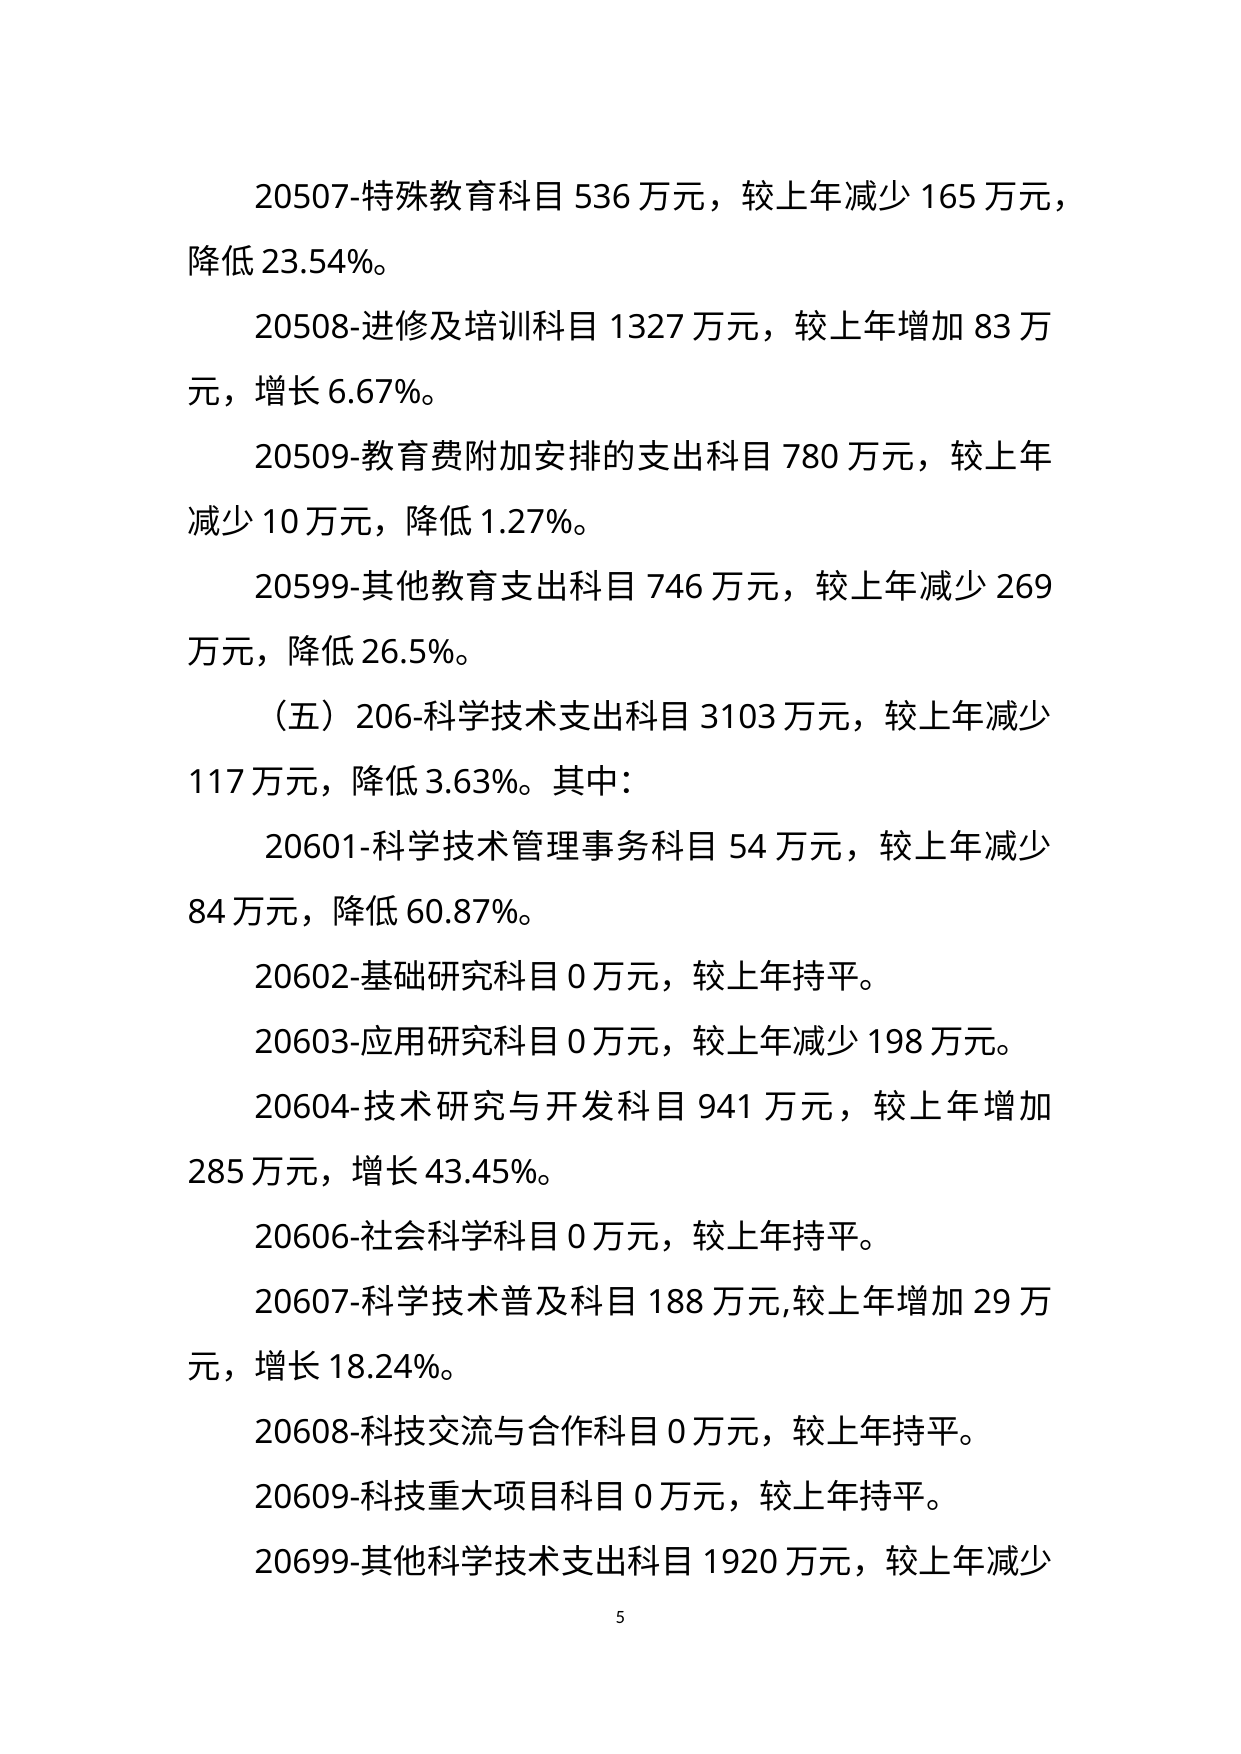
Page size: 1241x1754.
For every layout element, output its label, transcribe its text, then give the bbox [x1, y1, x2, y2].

text 20601-科学技术管理事务科目54万元，较上年减少84万元，降低60.87%。 [187, 812, 1053, 942]
text 20603-应用研究科目0万元，较上年减少198万元。 [187, 1007, 1053, 1072]
text 20609-科技重大项目科目0万元，较上年持平。 [187, 1462, 1053, 1527]
text 20508-进修及培训科目1327万元，较上年增加83万元，增长6.67%。 [187, 292, 1053, 422]
text 20509-教育费附加安排的支出科目780万元，较上年减少10万元，降低1.27%。 [187, 422, 1053, 552]
text 20608-科技交流与合作科目0万元，较上年持平。 [187, 1397, 1053, 1462]
text （五）206-科学技术支出科目3103万元，较上年减少117万元，降低3.63%。其中： [187, 682, 1053, 812]
text 20507-特殊教育科目536万元，较上年减少165万元，降低23.54%。 [187, 162, 1053, 292]
text 20602-基础研究科目0万元，较上年持平。 [187, 942, 1053, 1007]
text 20604-技术研究与开发科目941万元，较上年增加285万元，增长43.45%。 [187, 1072, 1053, 1202]
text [187, 1527, 1053, 1592]
text 20606-社会科学科目0万元，较上年持平。 [187, 1202, 1053, 1267]
text 20599-其他教育支出科目746万元，较上年减少269万元，降低26.5%。 [187, 552, 1053, 682]
text 20607-科学技术普及科目188万元,较上年增加29万元，增长18.24%。 [187, 1267, 1053, 1397]
